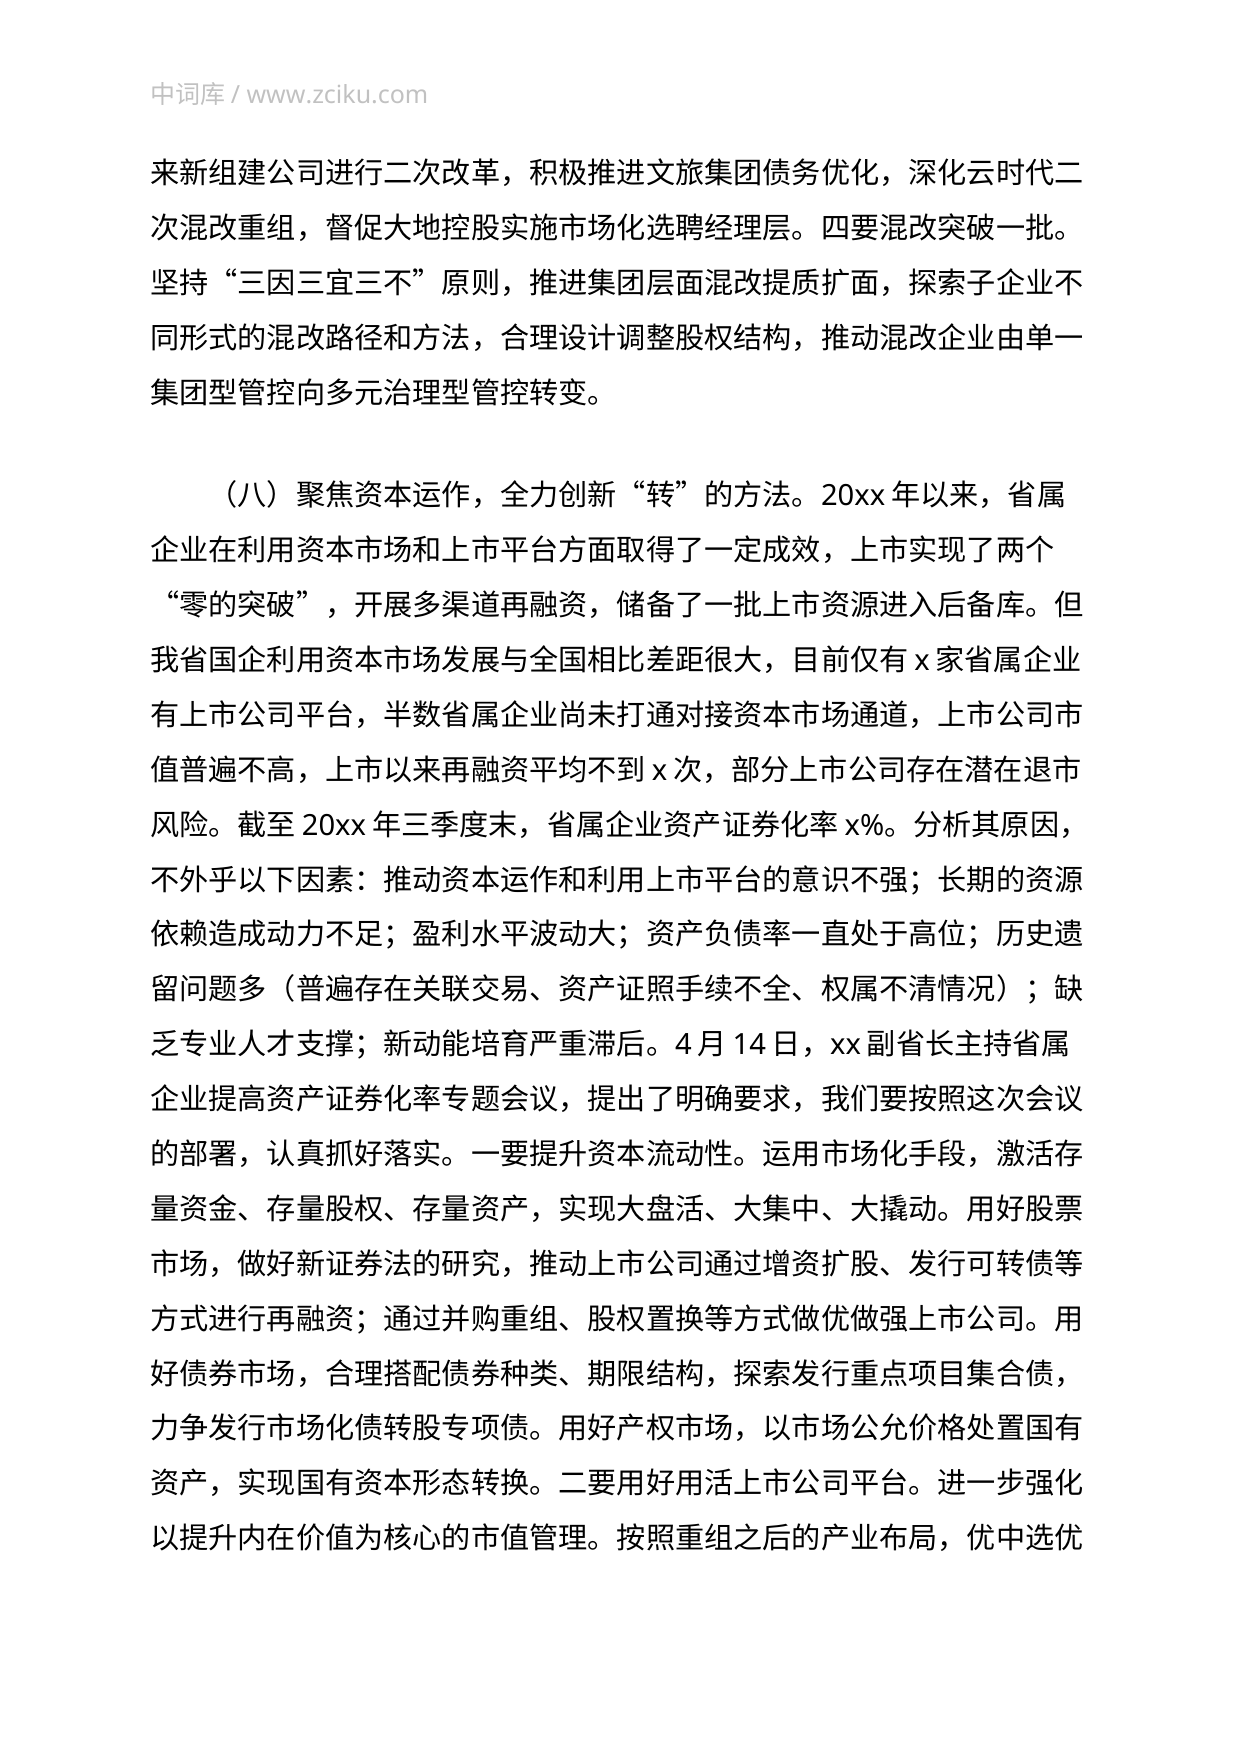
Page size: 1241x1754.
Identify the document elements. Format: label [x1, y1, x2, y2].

text [150, 150, 1090, 412]
text [150, 471, 1090, 1557]
